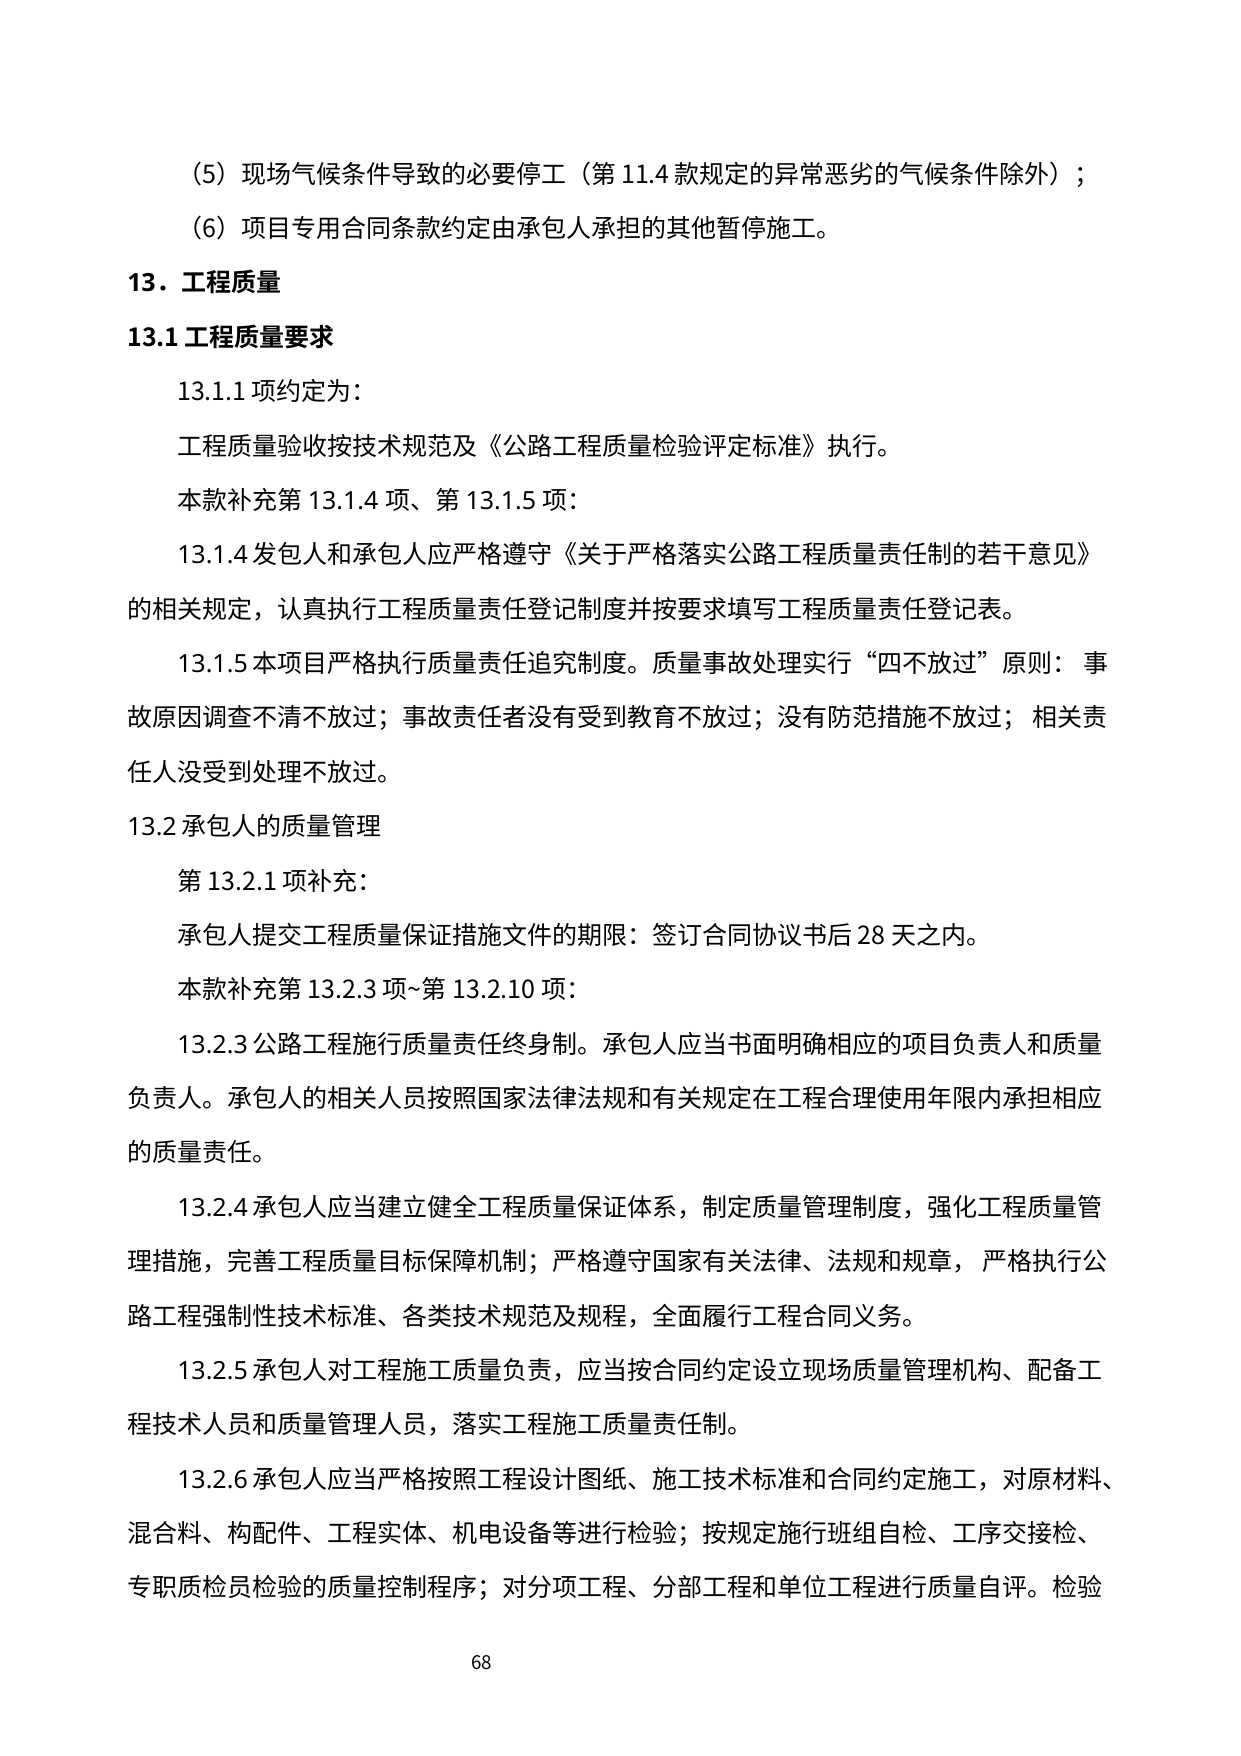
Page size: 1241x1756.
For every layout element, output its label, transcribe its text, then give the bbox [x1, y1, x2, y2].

text 13.2.4承包人应当建立健全工程质量保证体系，制定质量管理制度，强化工程质量管理措施，完善工程质量目标保障机制；严格遵守国家有关法律、法规和规章， 严格执行公路工程强制性技术标准、各类技术规范及规程，全面履行工程合同义务。 [127, 1187, 1115, 1332]
text 工程质量验收按技术规范及《公路工程质量检验评定标准》执行。 [127, 426, 1115, 462]
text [127, 1459, 1115, 1604]
text 本款补充第 13.2.3 项~第 13.2.10 项： [127, 970, 1115, 1006]
text 第 13.2.1 项补充： [127, 861, 1115, 897]
text 13.2.5承包人对工程施工质量负责，应当按合同约定设立现场质量管理机构、配备工程技术人员和质量管理人员，落实工程施工质量责任制。 [127, 1350, 1115, 1441]
text 13.2.3公路工程施行质量责任终身制。承包人应当书面明确相应的项目负责人和质量负责人。承包人的相关人员按照国家法律法规和有关规定在工程合理使用年限内承担相应的质量责任。 [127, 1024, 1115, 1169]
text （5）现场气候条件导致的必要停工（第11.4款规定的异常恶劣的气候条件除外）； [127, 154, 1115, 190]
text 13．工程质量 [127, 263, 1115, 299]
text 承包人提交工程质量保证措施文件的期限：签订合同协议书后 28 天之内。 [127, 915, 1115, 952]
text 13.1工程质量要求 [127, 317, 1115, 353]
text （6）项目专用合同条款约定由承包人承担的其他暂停施工。 [127, 208, 1115, 245]
text 13.1.1项约定为： [127, 372, 1115, 408]
text 13.2承包人的质量管理 [127, 807, 1115, 843]
text 13.1.4发包人和承包人应严格遵守《关于严格落实公路工程质量责任制的若干意见》的相关规定，认真执行工程质量责任登记制度并按要求填写工程质量责任登记表。 [127, 535, 1115, 625]
text 13.1.5本项目严格执行质量责任追究制度。质量事故处理实行“四不放过”原则： 事故原因调查不清不放过；事故责任者没有受到教育不放过；没有防范措施不放过； 相关责任人没受到处理不放过。 [127, 643, 1115, 788]
text 本款补充第 13.1.4 项、第 13.1.5 项： [127, 480, 1115, 517]
